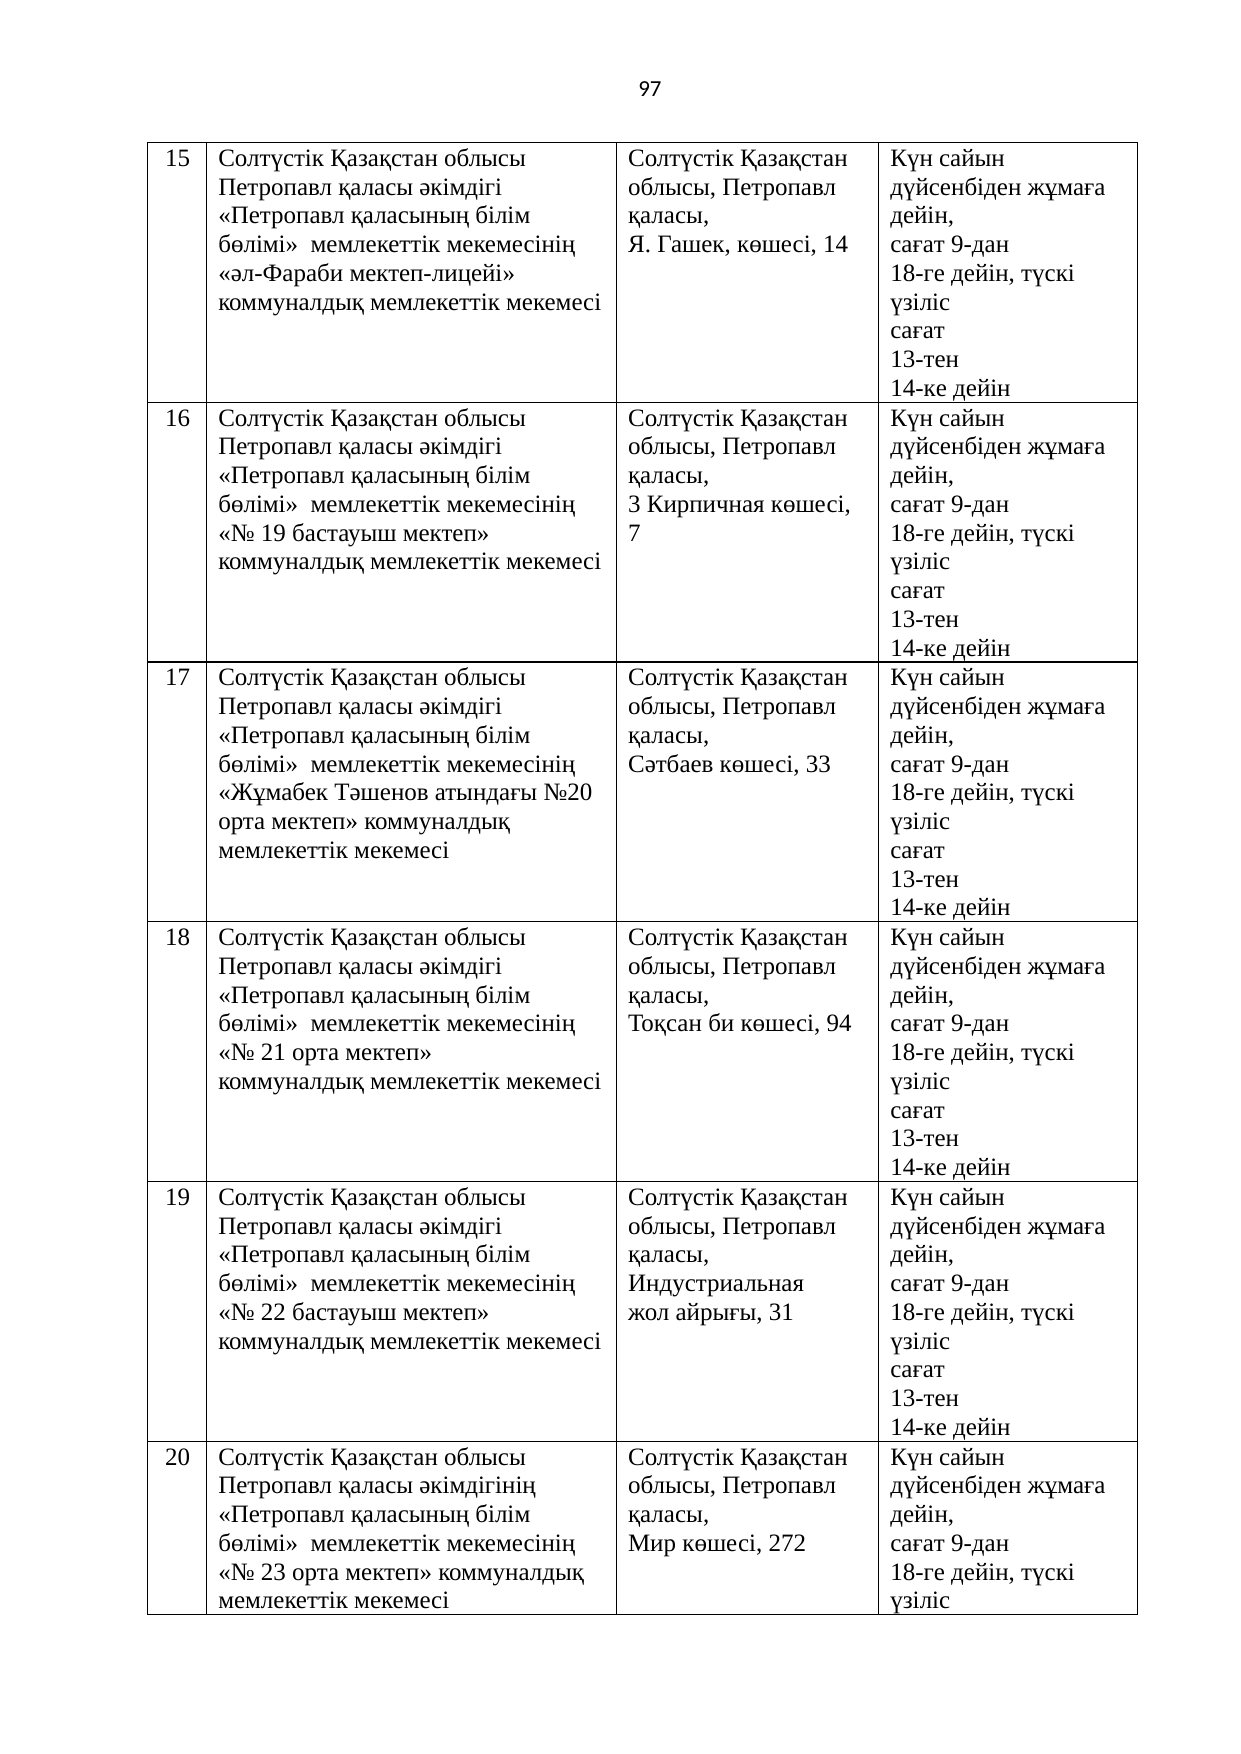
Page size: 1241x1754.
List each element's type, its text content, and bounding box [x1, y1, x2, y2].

table_cell 19 [148, 1182, 206, 1441]
table_cell Солтүстік Қазақстан облысы, Петропавл қаласы, Индустриальная жол айрығы, 31 [617, 1182, 878, 1441]
table_cell 17 [148, 663, 206, 921]
table_cell 16 [148, 403, 206, 661]
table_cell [879, 143, 1137, 402]
table_cell Күн сайын дүйсенбіден жұмаға дейін, сағат 9-дан 18-ге дейін, түскі үзіліс сағат 13-тен 14-ке дейін [879, 1182, 1137, 1441]
table_cell 15 [148, 143, 206, 402]
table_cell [879, 1442, 1137, 1614]
table_cell 18 [148, 922, 206, 1181]
table_cell Солтүстік Қазақстан облысы, Петропавл қаласы, Сәтбаев көшесі, 33 [617, 663, 878, 921]
table_cell Солтүстік Қазақстан облысы Петропавл қаласы әкімдігі «Петропавл қаласының білім бөлімі» мемлекеттік мекемесінің «№ 22 бастауыш мектеп» коммуналдық мемлекеттік мекемесі [207, 1182, 616, 1441]
table_cell Солтүстік Қазақстан облысы, Петропавл қаласы, Я. Гашек, көшесі, 14 [617, 143, 878, 402]
table_cell Солтүстік Қазақстан облысы Петропавл қаласы әкімдігі «Петропавл қаласының білім бөлімі» мемлекеттік мекемесінің «№ 21 орта мектеп» коммуналдық мемлекеттік мекемесі [207, 922, 616, 1181]
table_cell Солтүстік Қазақстан облысы Петропавл қаласы әкімдігі «Петропавл қаласының білім бөлімі» мемлекеттік мекемесінің «әл-Фараби мектеп-лицейі» коммуналдық мемлекеттік мекемесі [207, 143, 616, 402]
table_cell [617, 1442, 878, 1614]
table_cell Күн сайын дүйсенбіден жұмаға дейін, сағат 9-дан 18-ге дейін, түскі үзіліс сағат 13-тен 14-ке дейін [879, 663, 1137, 921]
table_cell Күн сайын дүйсенбіден жұмаға дейін, сағат 9-дан 18-ге дейін, түскі үзіліс сағат 13-тен 14-ке дейін [879, 403, 1137, 661]
table_cell Солтүстік Қазақстан облысы, Петропавл қаласы, 3 Кирпичная көшесі, 7 [617, 403, 878, 661]
table_cell 20 [148, 1442, 206, 1614]
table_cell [207, 1442, 616, 1614]
table_cell Күн сайын дүйсенбіден жұмаға дейін, сағат 9-дан 18-ге дейін, түскі үзіліс сағат 13-тен 14-ке дейін [879, 922, 1137, 1181]
table_cell Солтүстік Қазақстан облысы, Петропавл қаласы, Тоқсан би көшесі, 94 [617, 922, 878, 1181]
table_cell Солтүстік Қазақстан облысы Петропавл қаласы әкімдігі «Петропавл қаласының білім бөлімі» мемлекеттік мекемесінің «Жұмабек Тәшенов атындағы №20 орта мектеп» коммуналдық мемлекеттік мекемесі [207, 663, 616, 921]
table_cell Солтүстік Қазақстан облысы Петропавл қаласы әкімдігі «Петропавл қаласының білім бөлімі» мемлекеттік мекемесінің «№ 19 бастауыш мектеп» коммуналдық мемлекеттік мекемесі [207, 403, 616, 661]
